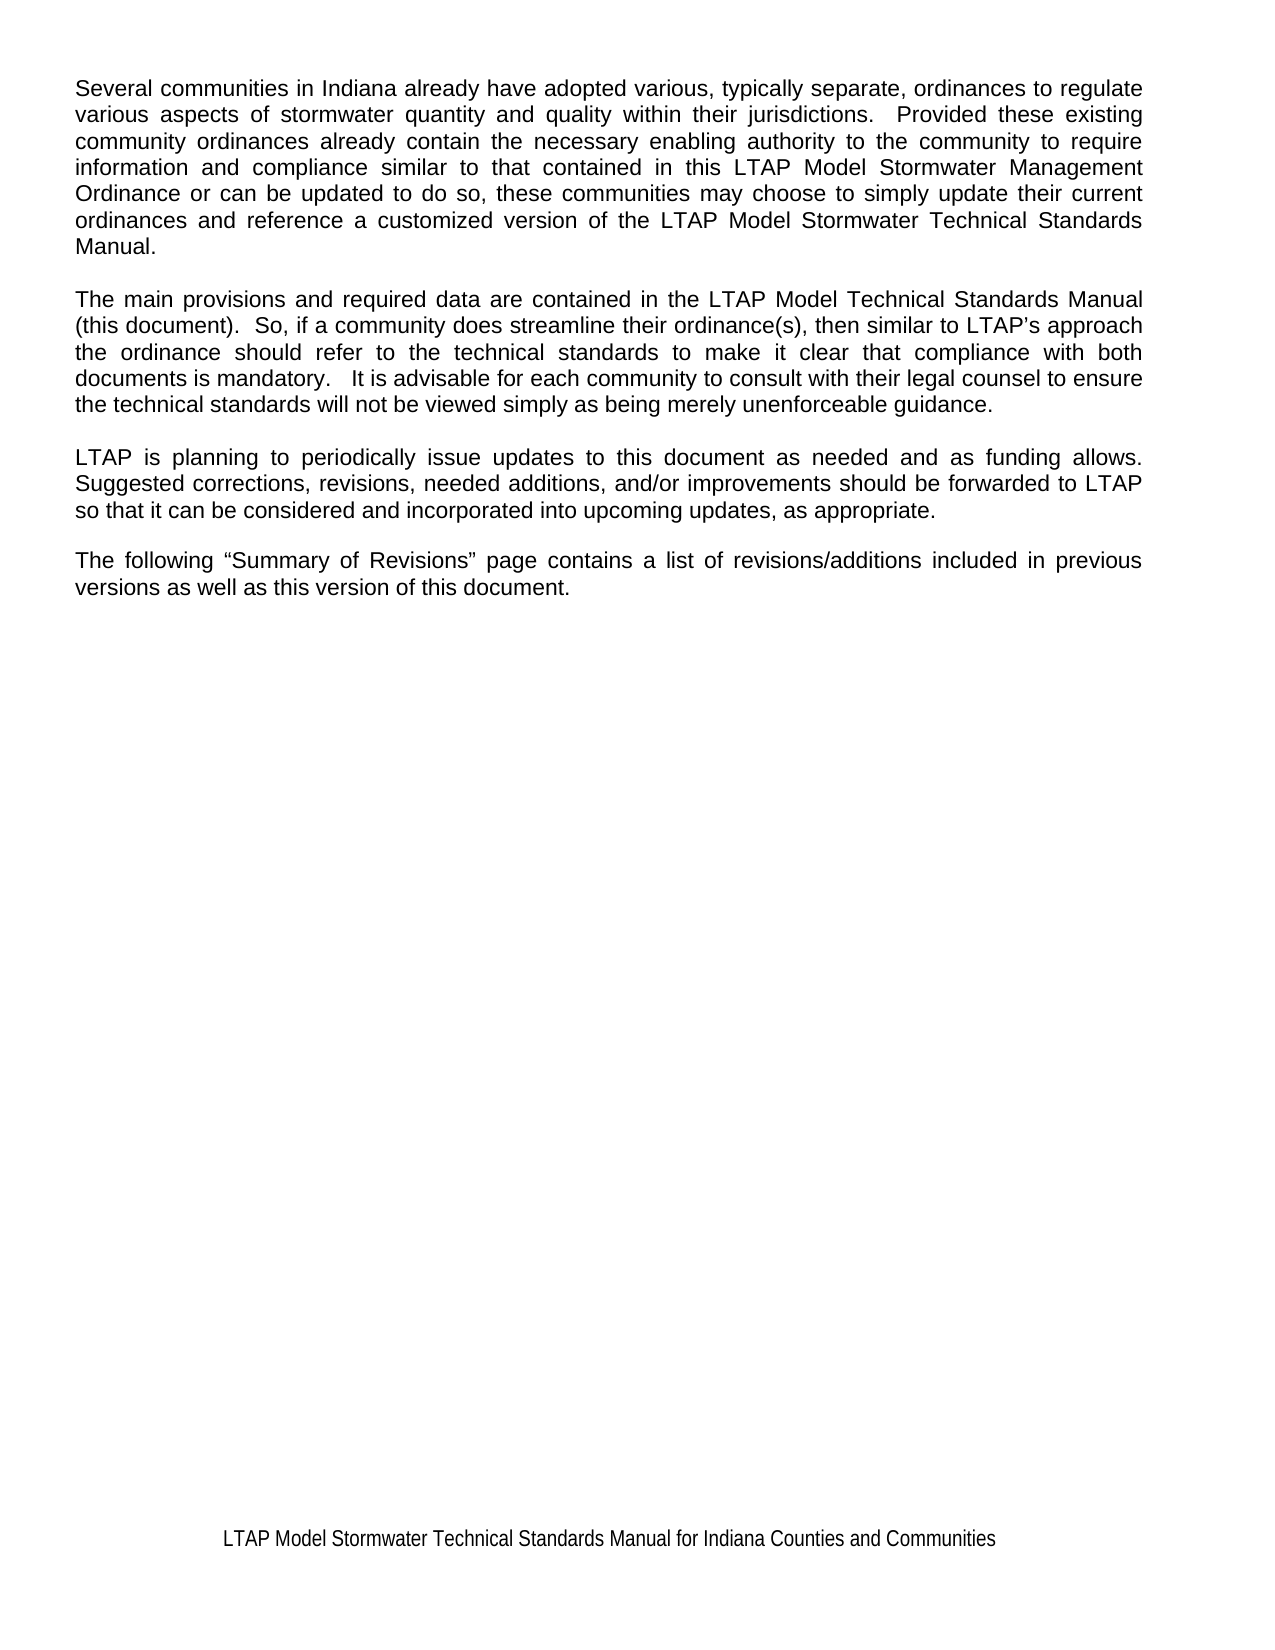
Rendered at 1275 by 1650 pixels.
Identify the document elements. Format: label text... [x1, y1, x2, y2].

text LTAP is planning to periodically issue updates to this document as needed and as funding allows. Suggested corrections, revisions, needed additions, and/or improvements should be forwarded to LTAP so that it can be considered and incorporated into upcoming updates, as appropriate. [75, 444, 1144, 523]
text The main provisions and required data are contained in the LTAP Model Technical Standards Manual (this document). So, if a community does streamline their ordinance(s), then similar to LTAP’s approach the ordinance should refer to the technical standards to make it clear that compliance with both documents is mandatory. It is advisable for each community to consult with their legal counsel to ensure the technical standards will not be viewed simply as being merely unenforceable guidance. [75, 286, 1144, 418]
text The following “Summary of Revisions” page contains a list of revisions/additions included in previous versions as well as this version of this document. [75, 547, 1144, 600]
text Several communities in Indiana already have adopted various, typically separate, ordinances to regulate various aspects of stormwater quantity and quality within their jurisdictions. Provided these existing community ordinances already contain the necessary enabling authority to the community to require information and compliance similar to that contained in this LTAP Model Stormwater Management Ordinance or can be updated to do so, these communities may choose to simply update their current ordinances and reference a customized version of the LTAP Model Stormwater Technical Standards Manual. [75, 75, 1144, 259]
